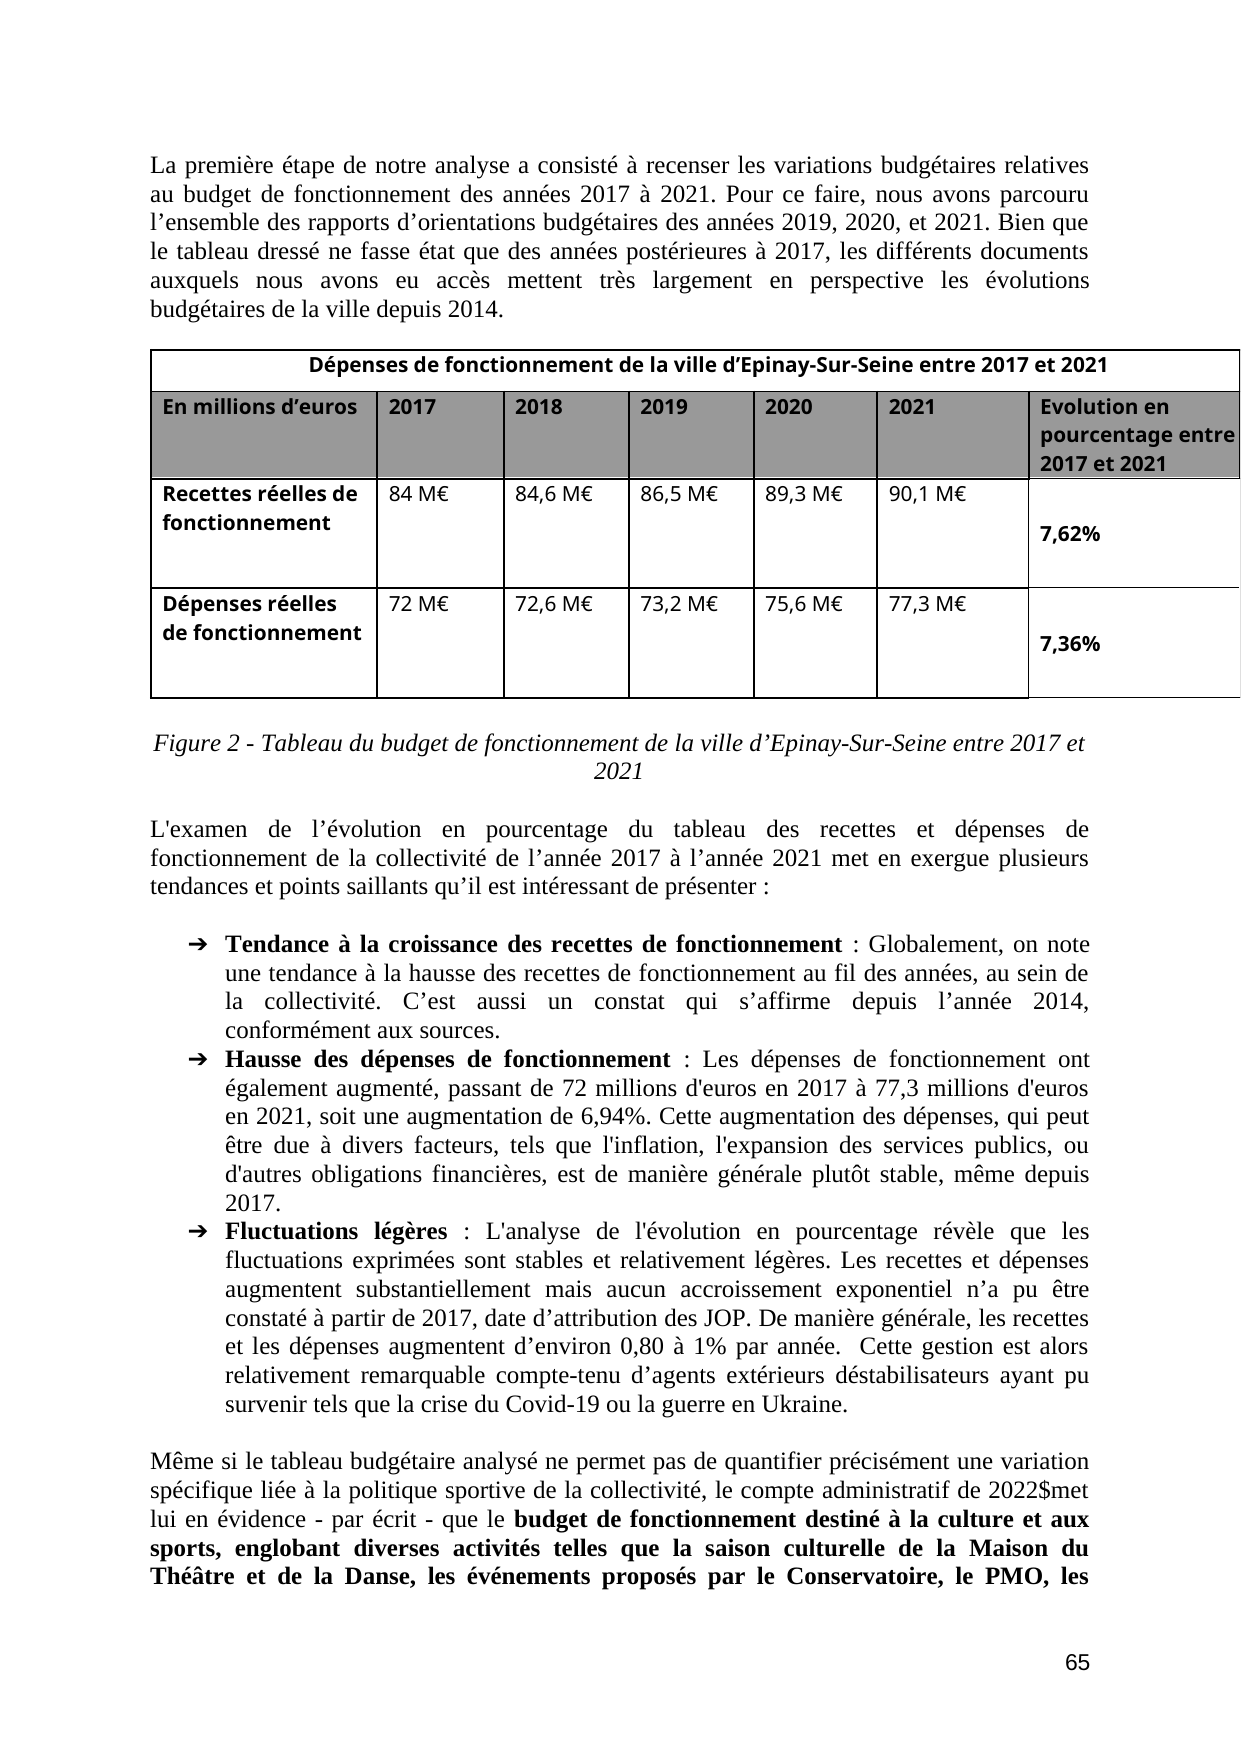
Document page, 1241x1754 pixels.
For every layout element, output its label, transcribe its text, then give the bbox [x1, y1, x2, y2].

table_cell Dépenses réelles de fonctionnement [152, 589, 376, 697]
table_cell Recettes réelles de fonctionnement [152, 480, 376, 587]
table_cell 90,1 M€ [878, 480, 1028, 587]
list Hausse des dépenses de fonctionnement : Les dépenses de fonctionnement ont également augmenté, passant de 72 millions d'euros en 2017 à 77,3 millions d'euros en 2021, soit une augmentation de 6,94%. Cette augmentation des dépenses, qui peut être due à divers facteurs, tels que l'inflation, l'expansion des services publics, ou d'autres obligations financières, est de manière générale plutôt stable, même depuis 2017. [187, 1044, 1090, 1216]
table_cell 84,6 M€ [505, 480, 628, 587]
text Figure 2 - Tableau du budget de fonctionnement de la ville d’Epinay-Sur-Seine entre 2017 et 2021 [150, 728, 1090, 785]
text L'examen de l’évolution en pourcentage du tableau des recettes et dépenses de fonctionnement de la collectivité de l’année 2017 à l’année 2021 met en exergue plusieurs tendances et points saillants qu’il est intéressant de présenter : [150, 814, 1090, 900]
table_cell 89,3 M€ [755, 480, 876, 587]
table_cell 2021 [878, 392, 1028, 477]
list Fluctuations légères : L'analyse de l'évolution en pourcentage révèle que les fluctuations exprimées sont stables et relativement légères. Les recettes et dépenses augmentent substantiellement mais aucun accroissement exponentiel n’a pu être constaté à partir de 2017, date d’attribution des JOP. De manière générale, les recettes et les dépenses augmentent d’environ 0,80 à 1% par année. Cette gestion est alors relativement remarquable compte-tenu d’agents extérieurs déstabilisateurs ayant pu survenir tels que la crise du Covid-19 ou la guerre en Ukraine. [187, 1216, 1090, 1418]
table_cell 7,62% [1029, 479, 1240, 587]
table_cell 72,6 M€ [505, 589, 628, 697]
table_cell 2019 [630, 392, 753, 477]
table_header Dépenses de fonctionnement de la ville d’Epinay-Sur-Seine entre 2017 et 2021 [152, 351, 1239, 391]
table_cell 2018 [505, 392, 628, 477]
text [150, 1446, 1090, 1590]
table_cell Evolution en pourcentage entre 2017 et 2021 [1030, 392, 1239, 477]
table_cell En millions d’euros [152, 392, 376, 477]
table_cell 7,36% [1029, 587, 1240, 697]
list Tendance à la croissance des recettes de fonctionnement : Globalement, on note une tendance à la hausse des recettes de fonctionnement au fil des années, au sein de la collectivité. C’est aussi un constat qui s’affirme depuis l’année 2014, conformément aux sources. [187, 929, 1090, 1044]
table_cell 72 M€ [378, 589, 503, 697]
table_cell 73,2 M€ [630, 589, 753, 697]
text La première étape de notre analyse a consisté à recenser les variations budgétaires relatives au budget de fonctionnement des années 2017 à 2021. Pour ce faire, nous avons parcouru l’ensemble des rapports d’orientations budgétaires des années 2019, 2020, et 2021. Bien que le tableau dressé ne fasse état que des années postérieures à 2017, les différents documents auxquels nous avons eu accès mettent très largement en perspective les évolutions budgétaires de la ville depuis 2014. [150, 150, 1090, 322]
table_cell 2017 [378, 392, 503, 477]
table_cell 2020 [755, 392, 876, 477]
table_cell 75,6 M€ [755, 589, 876, 697]
table_cell 77,3 M€ [878, 589, 1028, 697]
table_cell 84 M€ [378, 480, 503, 587]
table_cell 86,5 M€ [630, 480, 753, 587]
